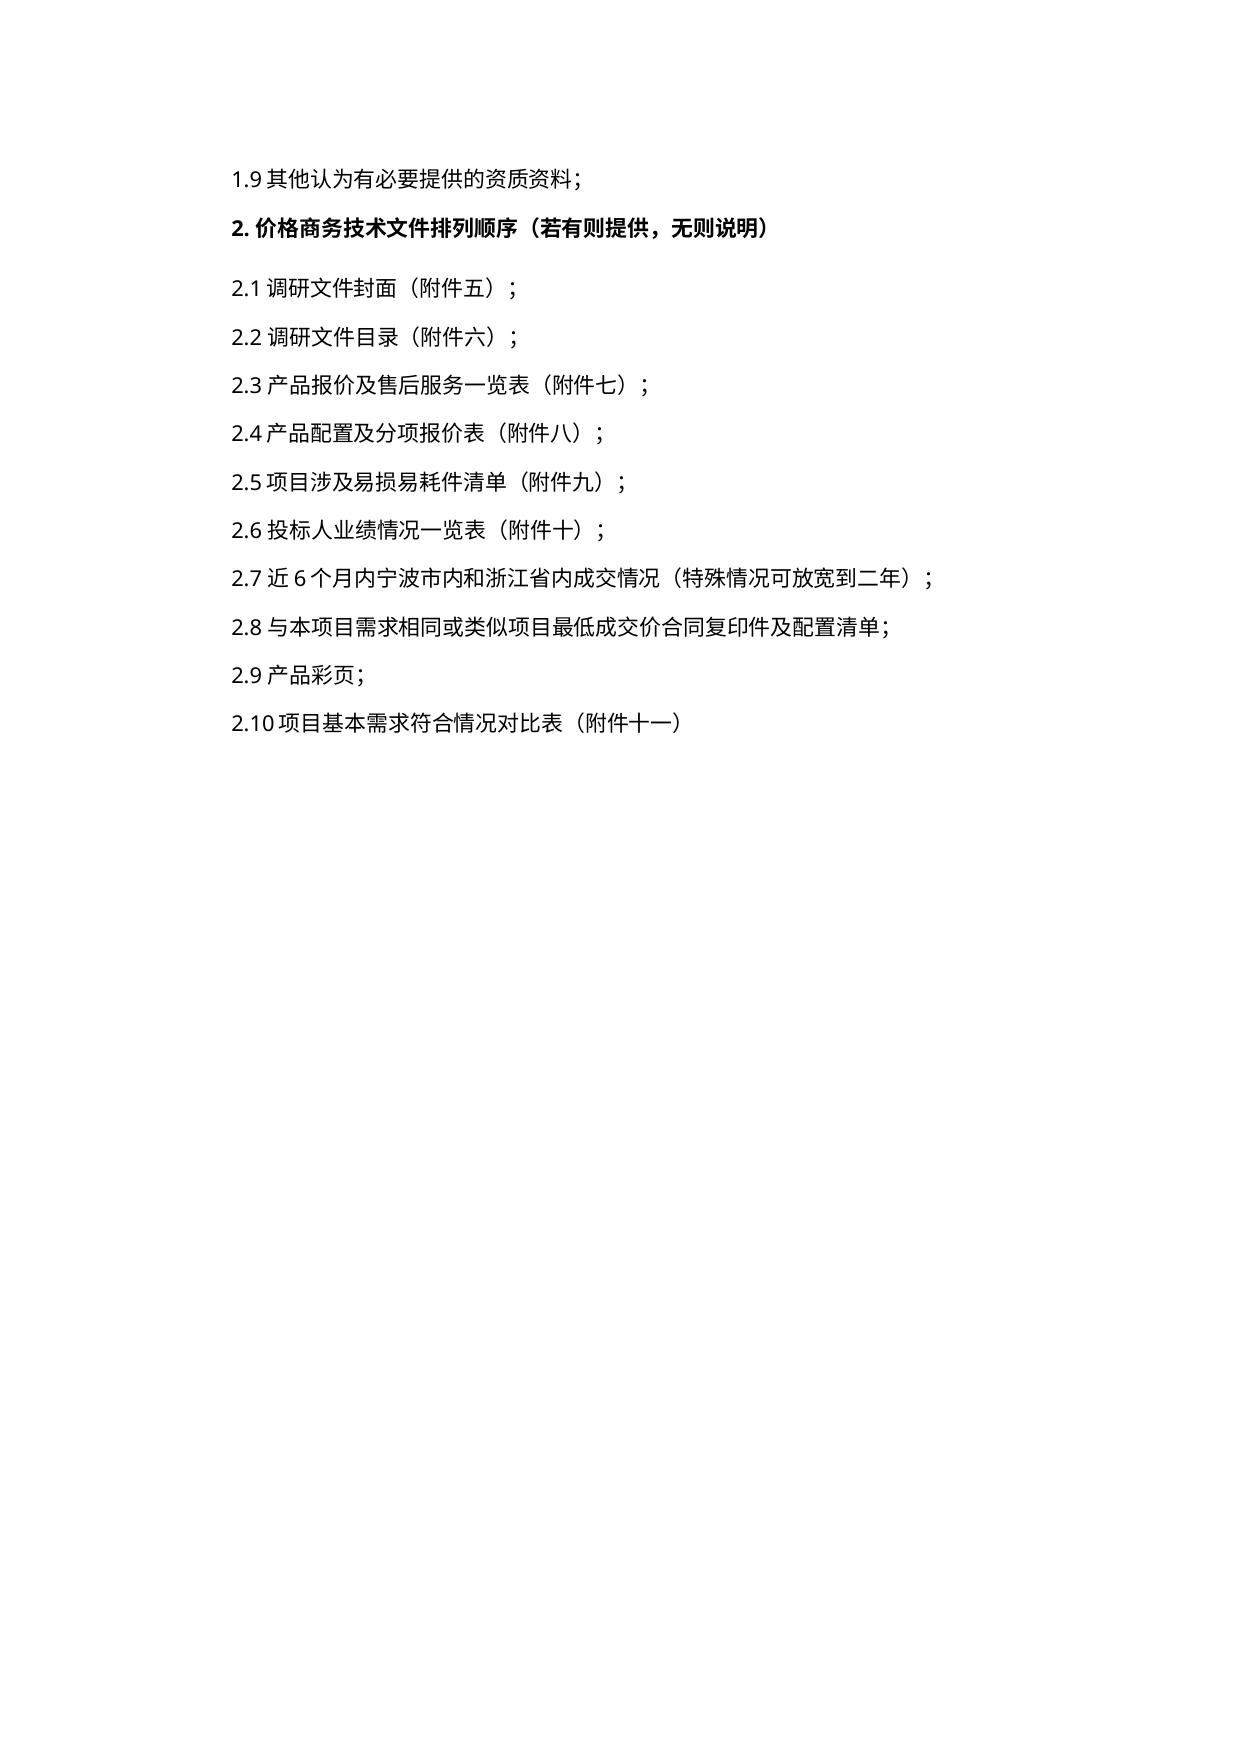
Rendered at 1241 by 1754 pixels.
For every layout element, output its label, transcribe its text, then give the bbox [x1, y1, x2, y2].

text 2.8 与本项目需求相同或类似项目最低成交价合同复印件及配置清单； [187, 609, 1053, 642]
text 2.2 调研文件目录（附件六）； [187, 319, 1053, 352]
text 2.9 产品彩页； [187, 658, 1053, 690]
text 2.4产品配置及分项报价表（附件八）； [187, 416, 1053, 449]
text 1.9其他认为有必要提供的资质资料； [187, 162, 1053, 194]
text 2. 价格商务技术文件排列顺序（若有则提供，无则说明） [187, 210, 1053, 243]
text 2.6 投标人业绩情况一览表（附件十）； [187, 513, 1053, 545]
text 2.5项目涉及易损易耗件清单（附件九）； [187, 464, 1053, 497]
text 2.7 近6个月内宁波市内和浙江省内成交情况（特殊情况可放宽到二年）； [187, 561, 1053, 594]
text 2.1调研文件封面（附件五）； [187, 271, 1053, 304]
text 2.10项目基本需求符合情况对比表（附件十一） [187, 706, 1053, 739]
text 2.3 产品报价及售后服务一览表（附件七）； [187, 368, 1053, 400]
